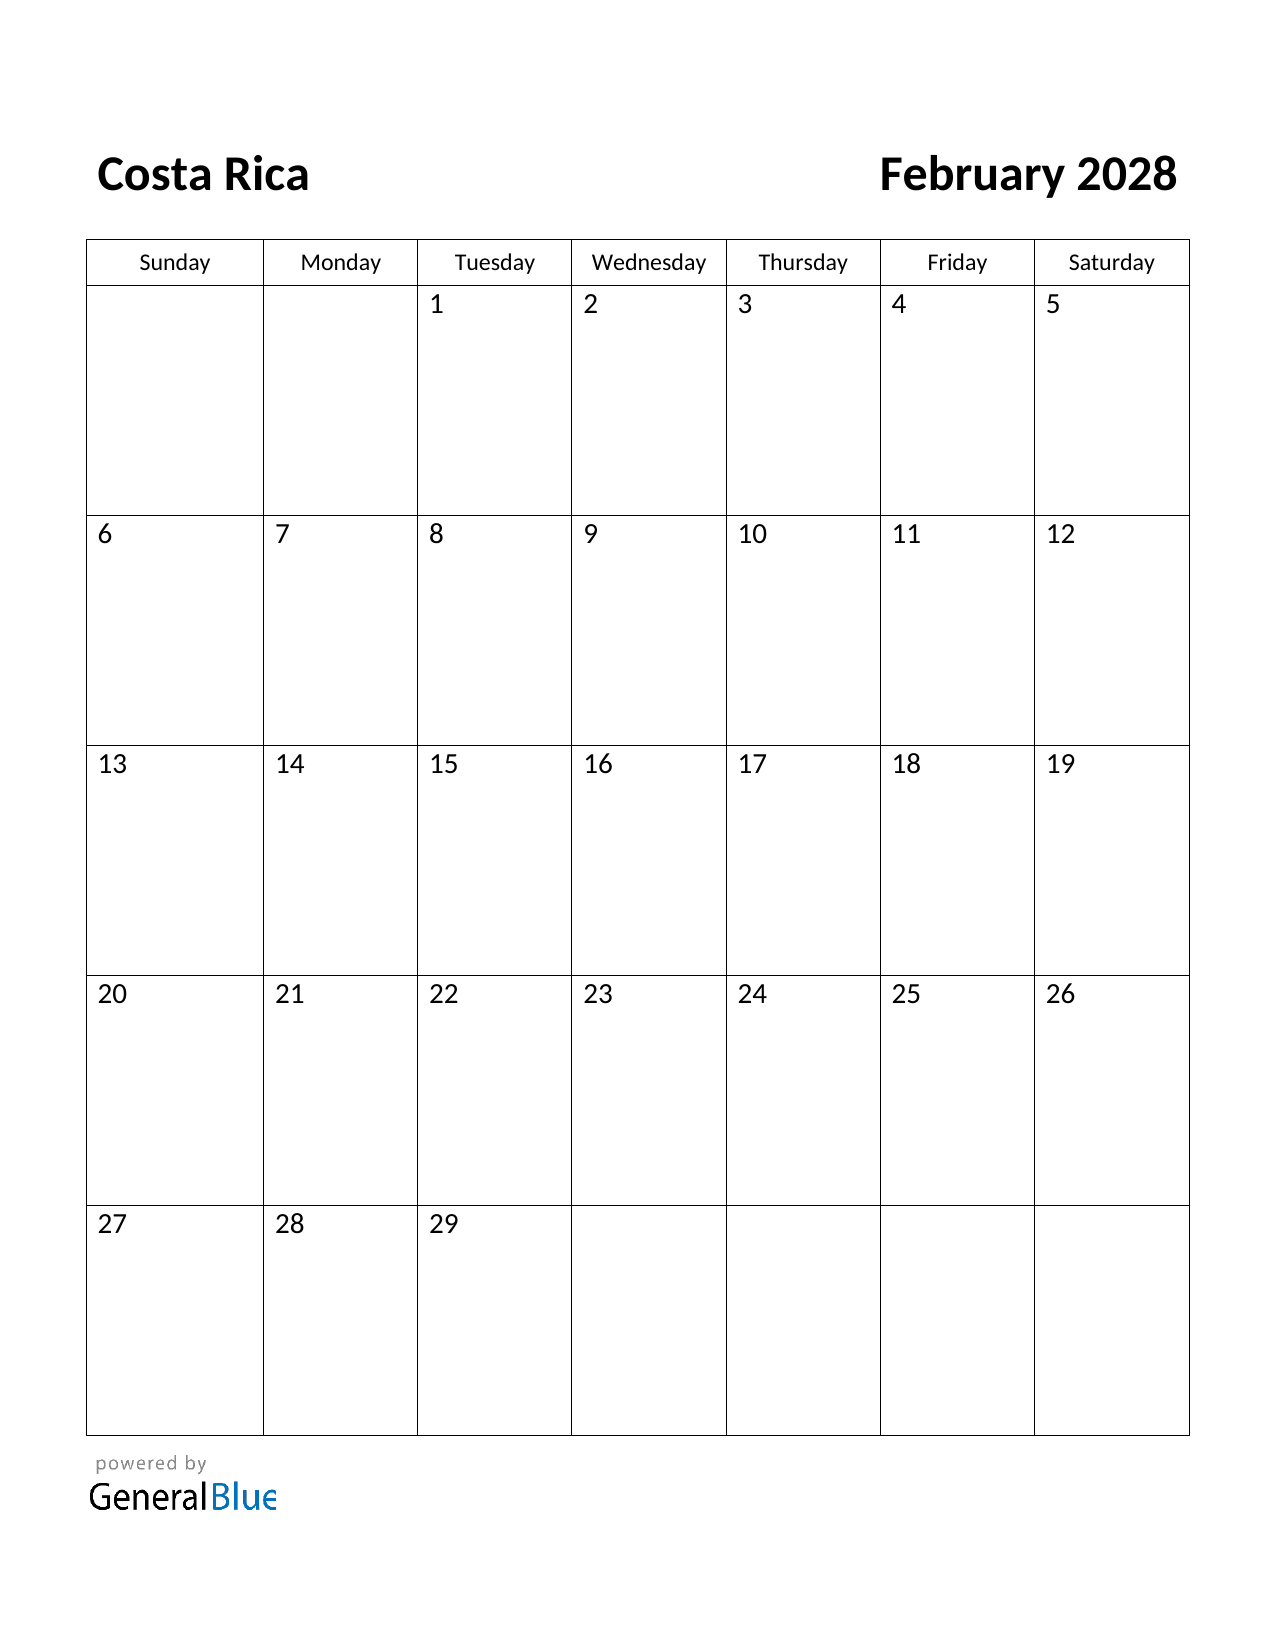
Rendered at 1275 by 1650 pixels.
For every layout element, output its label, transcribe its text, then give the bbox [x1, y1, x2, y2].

table_cell [881, 318, 1034, 514]
table_cell [264, 318, 417, 514]
table_cell 25 [881, 976, 1034, 1008]
table_cell [418, 318, 571, 514]
table_cell [87, 778, 263, 974]
table_cell 5 [1035, 286, 1189, 318]
table_cell [881, 1238, 1034, 1434]
table_cell 2 [572, 286, 726, 318]
table_cell 10 [727, 516, 880, 548]
table_cell 4 [881, 286, 1034, 318]
table_cell 19 [1035, 746, 1189, 778]
table_cell [264, 548, 417, 744]
table_cell [727, 1206, 880, 1238]
table_cell [86, 1436, 1189, 1534]
table_cell 11 [881, 516, 1034, 548]
table_cell [881, 778, 1034, 974]
table_cell 17 [727, 746, 880, 778]
table_cell [264, 286, 417, 318]
table_cell Sunday [87, 240, 263, 284]
table_cell 29 [418, 1206, 571, 1238]
table_cell Friday [881, 240, 1034, 284]
table_cell 15 [418, 746, 571, 778]
table_cell [87, 1238, 263, 1434]
table_cell [264, 1008, 417, 1204]
table_cell [264, 1238, 417, 1434]
table_cell Monday [264, 240, 417, 284]
table_cell Thursday [727, 240, 880, 284]
table_cell [727, 778, 880, 974]
table_cell 7 [264, 516, 417, 548]
table_cell 3 [727, 286, 880, 318]
table_header February 2028 [572, 105, 1189, 239]
table_cell 16 [572, 746, 726, 778]
table_cell [572, 318, 726, 514]
table_header Costa Rica [86, 105, 572, 239]
table_cell 9 [572, 516, 726, 548]
table_cell [572, 1238, 726, 1434]
table_cell [87, 318, 263, 514]
table_cell [418, 778, 571, 974]
table_cell 12 [1035, 516, 1189, 548]
table_cell [727, 318, 880, 514]
table_cell [572, 548, 726, 744]
table_cell 1 [418, 286, 571, 318]
table_cell [1035, 1206, 1189, 1238]
table_cell [418, 1008, 571, 1204]
table_cell [572, 1206, 726, 1238]
table_cell [1035, 778, 1189, 974]
table_cell [727, 1238, 880, 1434]
table_cell [881, 1206, 1034, 1238]
table_cell 27 [87, 1206, 263, 1238]
table_cell [727, 548, 880, 744]
table_cell [264, 778, 417, 974]
table_cell 14 [264, 746, 417, 778]
table_cell 18 [881, 746, 1034, 778]
table_cell 24 [727, 976, 880, 1008]
table_cell [418, 1238, 571, 1434]
table_cell 21 [264, 976, 417, 1008]
table_cell 26 [1035, 976, 1189, 1008]
table_cell 8 [418, 516, 571, 548]
table_cell [572, 778, 726, 974]
table_cell Saturday [1035, 240, 1189, 284]
table_cell 22 [418, 976, 571, 1008]
table_cell 6 [87, 516, 263, 548]
table_cell [1035, 1238, 1189, 1434]
table_cell Tuesday [418, 240, 571, 284]
table_cell [881, 1008, 1034, 1204]
table_cell [87, 548, 263, 744]
table_cell 13 [87, 746, 263, 778]
picture [88, 1452, 276, 1515]
table_cell [418, 548, 571, 744]
table_cell 20 [87, 976, 263, 1008]
table_cell 28 [264, 1206, 417, 1238]
table_cell Wednesday [572, 240, 726, 284]
table_cell [87, 1008, 263, 1204]
table_cell [1035, 548, 1189, 744]
table_cell 23 [572, 976, 726, 1008]
table_cell [572, 1008, 726, 1204]
table_cell [1035, 1008, 1189, 1204]
table_cell [881, 548, 1034, 744]
table_cell [1035, 318, 1189, 514]
table_cell [727, 1008, 880, 1204]
table_cell [87, 286, 263, 318]
